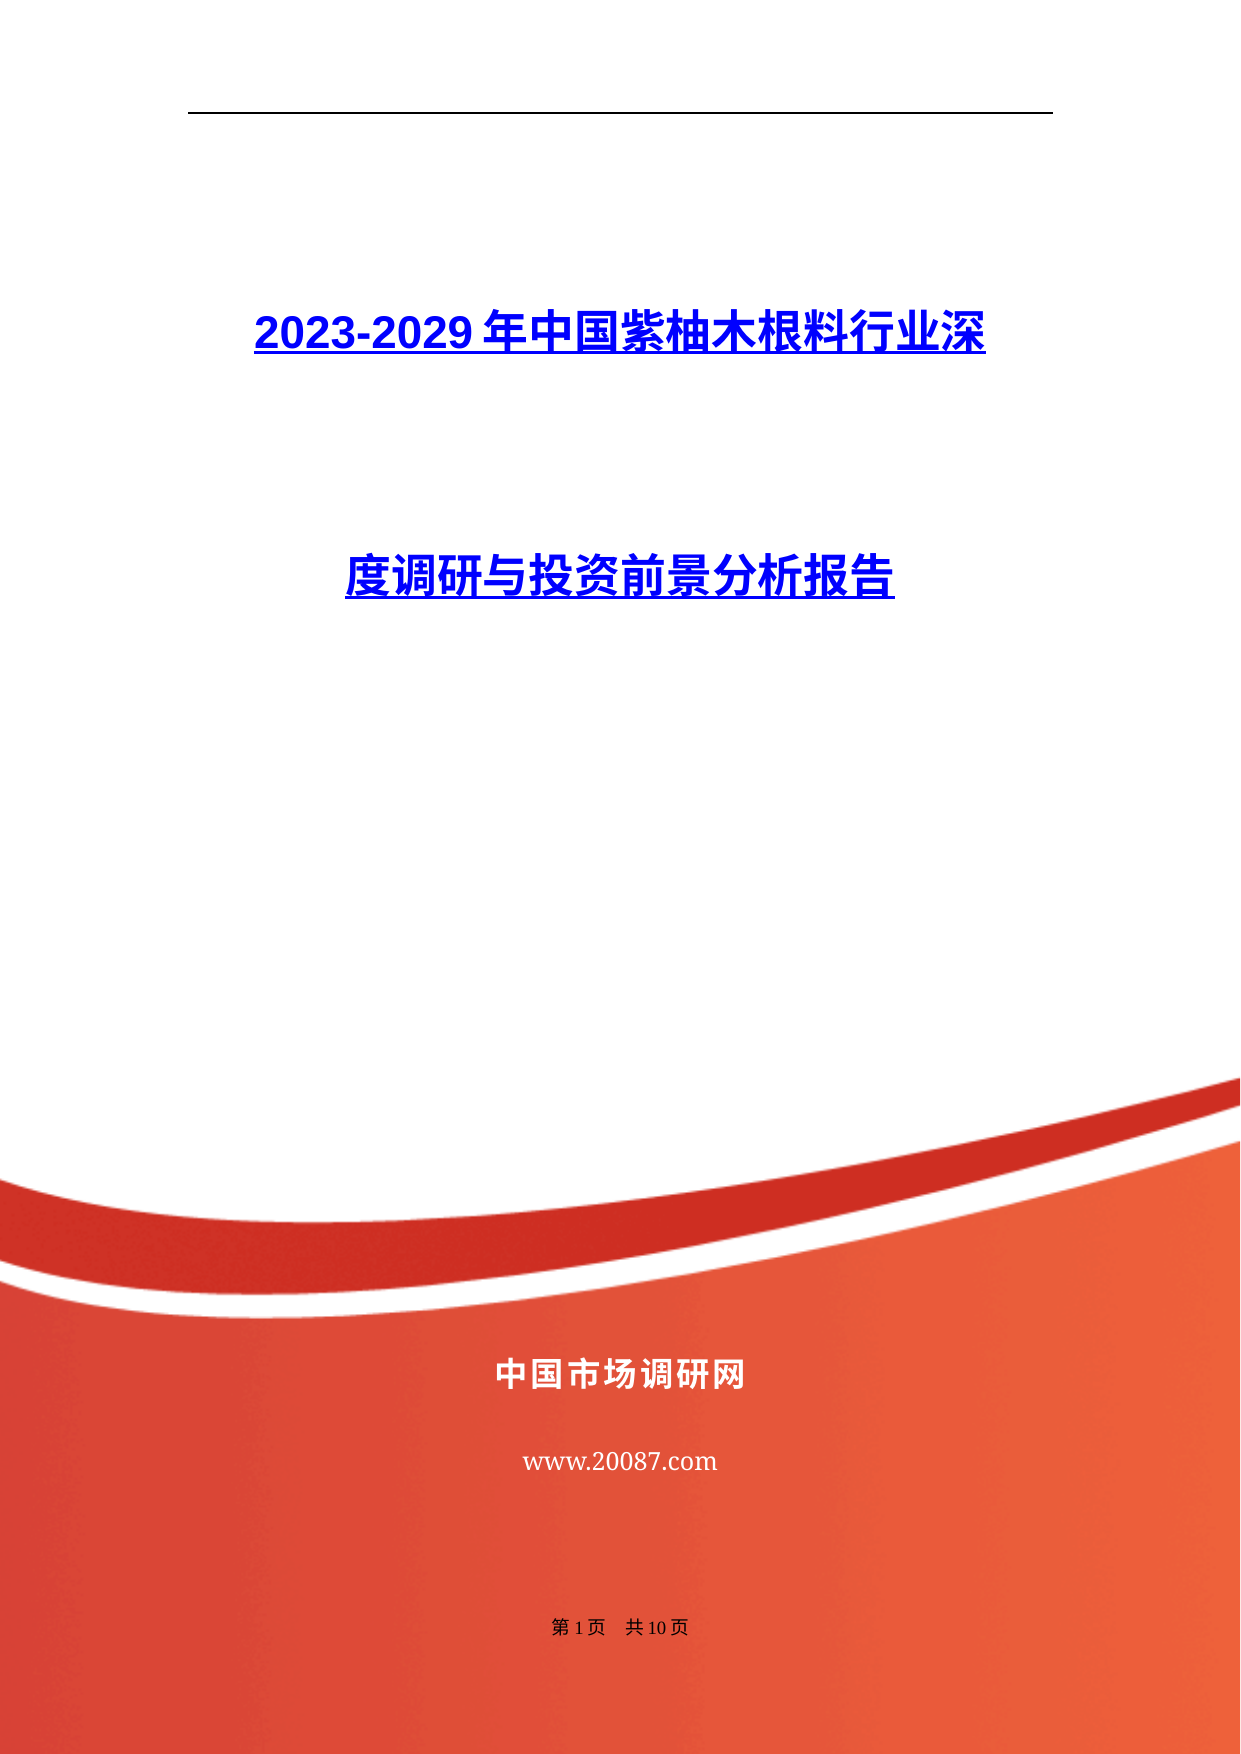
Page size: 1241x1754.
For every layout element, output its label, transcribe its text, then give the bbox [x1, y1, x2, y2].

text www.20087.com [187, 1428, 1053, 1493]
table_header 2023-2029年中国紫柚木根料行业深度调研与投资前景分析报告 [188, 207, 1053, 773]
subtitle 中国市场调研网 [187, 1339, 1053, 1404]
picture [0, 1006, 1241, 1754]
